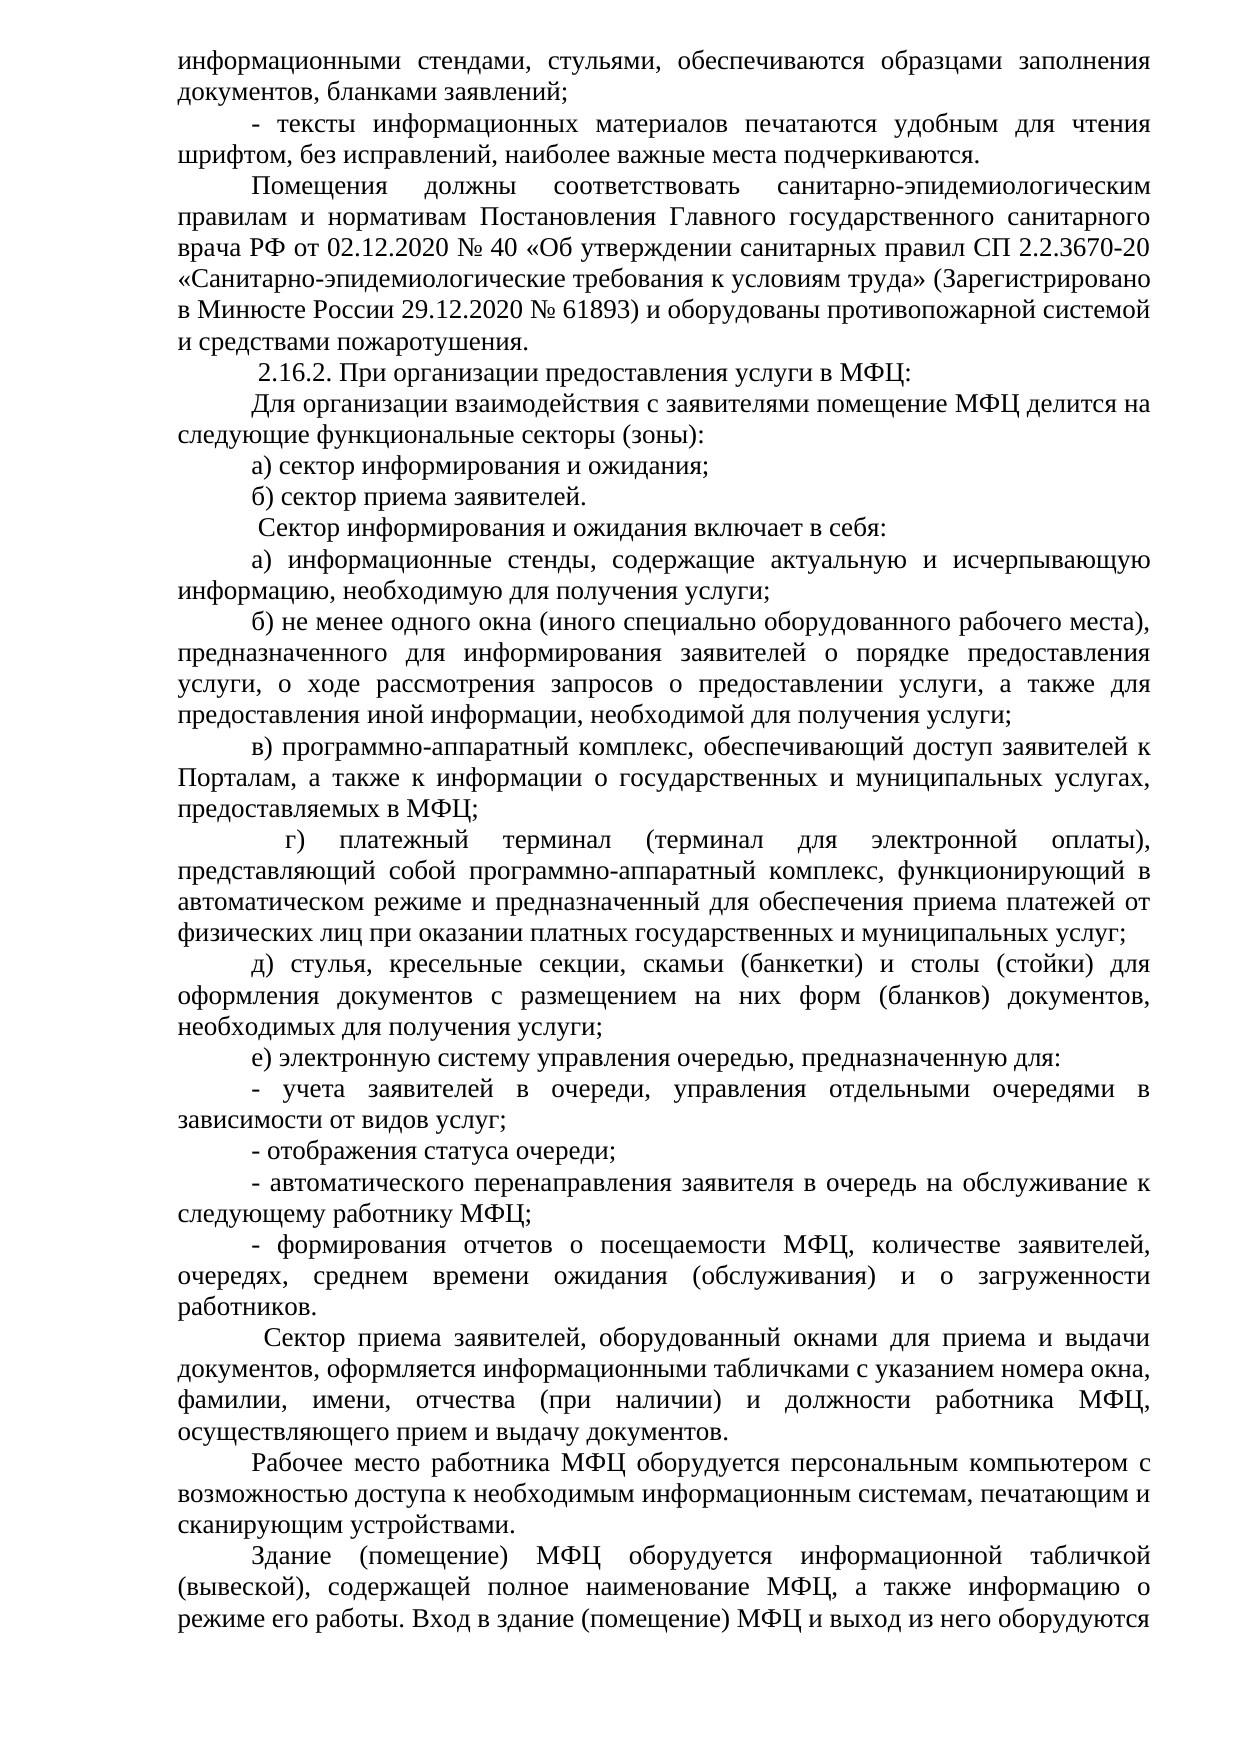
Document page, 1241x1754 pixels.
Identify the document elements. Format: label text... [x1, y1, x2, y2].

text Сектор информирования и ожидания включает в себя: [177, 512, 1152, 543]
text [177, 44, 1152, 107]
text - тексты информационных материалов печатаются удобным для чтения шрифтом, без исправлений, наиболее важные места подчеркиваются. [177, 107, 1152, 169]
text в) программно-аппаратный комплекс, обеспечивающий доступ заявителей к Порталам, а также к информации о государственных и муниципальных услугах, предоставляемых в МФЦ; [177, 729, 1152, 823]
text 2.16.2. При организации предоставления услуги в МФЦ: [177, 356, 1152, 387]
text Помещения должны соответствовать санитарно-эпидемиологическим правилам и нормативам Постановления Главного государственного санитарного врача РФ от 02.12.2020 № 40 «Об утверждении санитарных правил СП 2.2.3670-20 «Санитарно-эпидемиологические требования к условиям труда» (Зарегистрировано в Минюсте России 29.12.2020 № 61893) и оборудованы противопожарной системой и средствами пожаротушения. [177, 169, 1152, 356]
text д) стулья, кресельные секции, скамьи (банкетки) и столы (стойки) для оформления документов с размещением на них форм (бланков) документов, необходимых для получения услуги; [177, 948, 1152, 1041]
text а) информационные стенды, содержащие актуальную и исчерпывающую информацию, необходимую для получения услуги; [177, 543, 1152, 605]
text б) сектор приема заявителей. [177, 480, 1152, 512]
text - автоматического перенаправления заявителя в очередь на обслуживание к следующему работнику МФЦ; [177, 1166, 1152, 1228]
text - отображения статуса очереди; [177, 1134, 1152, 1166]
text а) сектор информирования и ожидания; [177, 449, 1152, 480]
text г) платежный терминал (терминал для электронной оплаты), представляющий собой программно-аппаратный комплекс, функционирующий в автоматическом режиме и предназначенный для обеспечения приема платежей от физических лиц при оказании платных государственных и муниципальных услуг; [177, 823, 1152, 948]
text - формирования отчетов о посещаемости МФЦ, количестве заявителей, очередях, среднем времени ожидания (обслуживания) и о загруженности работников. [177, 1228, 1152, 1321]
text - учета заявителей в очереди, управления отдельными очередями в зависимости от видов услуг; [177, 1072, 1152, 1134]
text е) электронную систему управления очередью, предназначенную для: [177, 1041, 1152, 1072]
text Рабочее место работника МФЦ оборудуется персональным компьютером с возможностью доступа к необходимым информационным системам, печатающим и сканирующим устройствами. [177, 1446, 1152, 1539]
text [177, 1539, 1152, 1633]
text б) не менее одного окна (иного специально оборудованного рабочего места), предназначенного для информирования заявителей о порядке предоставления услуги, о ходе рассмотрения запросов о предоставлении услуги, а также для предоставления иной информации, необходимой для получения услуги; [177, 605, 1152, 729]
text Сектор приема заявителей, оборудованный окнами для приема и выдачи документов, оформляется информационными табличками с указанием номера окна, фамилии, имени, отчества (при наличии) и должности работника МФЦ, осуществляющего прием и выдачу документов. [177, 1321, 1152, 1446]
text Для организации взаимодействия с заявителями помещение МФЦ делится на следующие функциональные секторы (зоны): [177, 387, 1152, 449]
